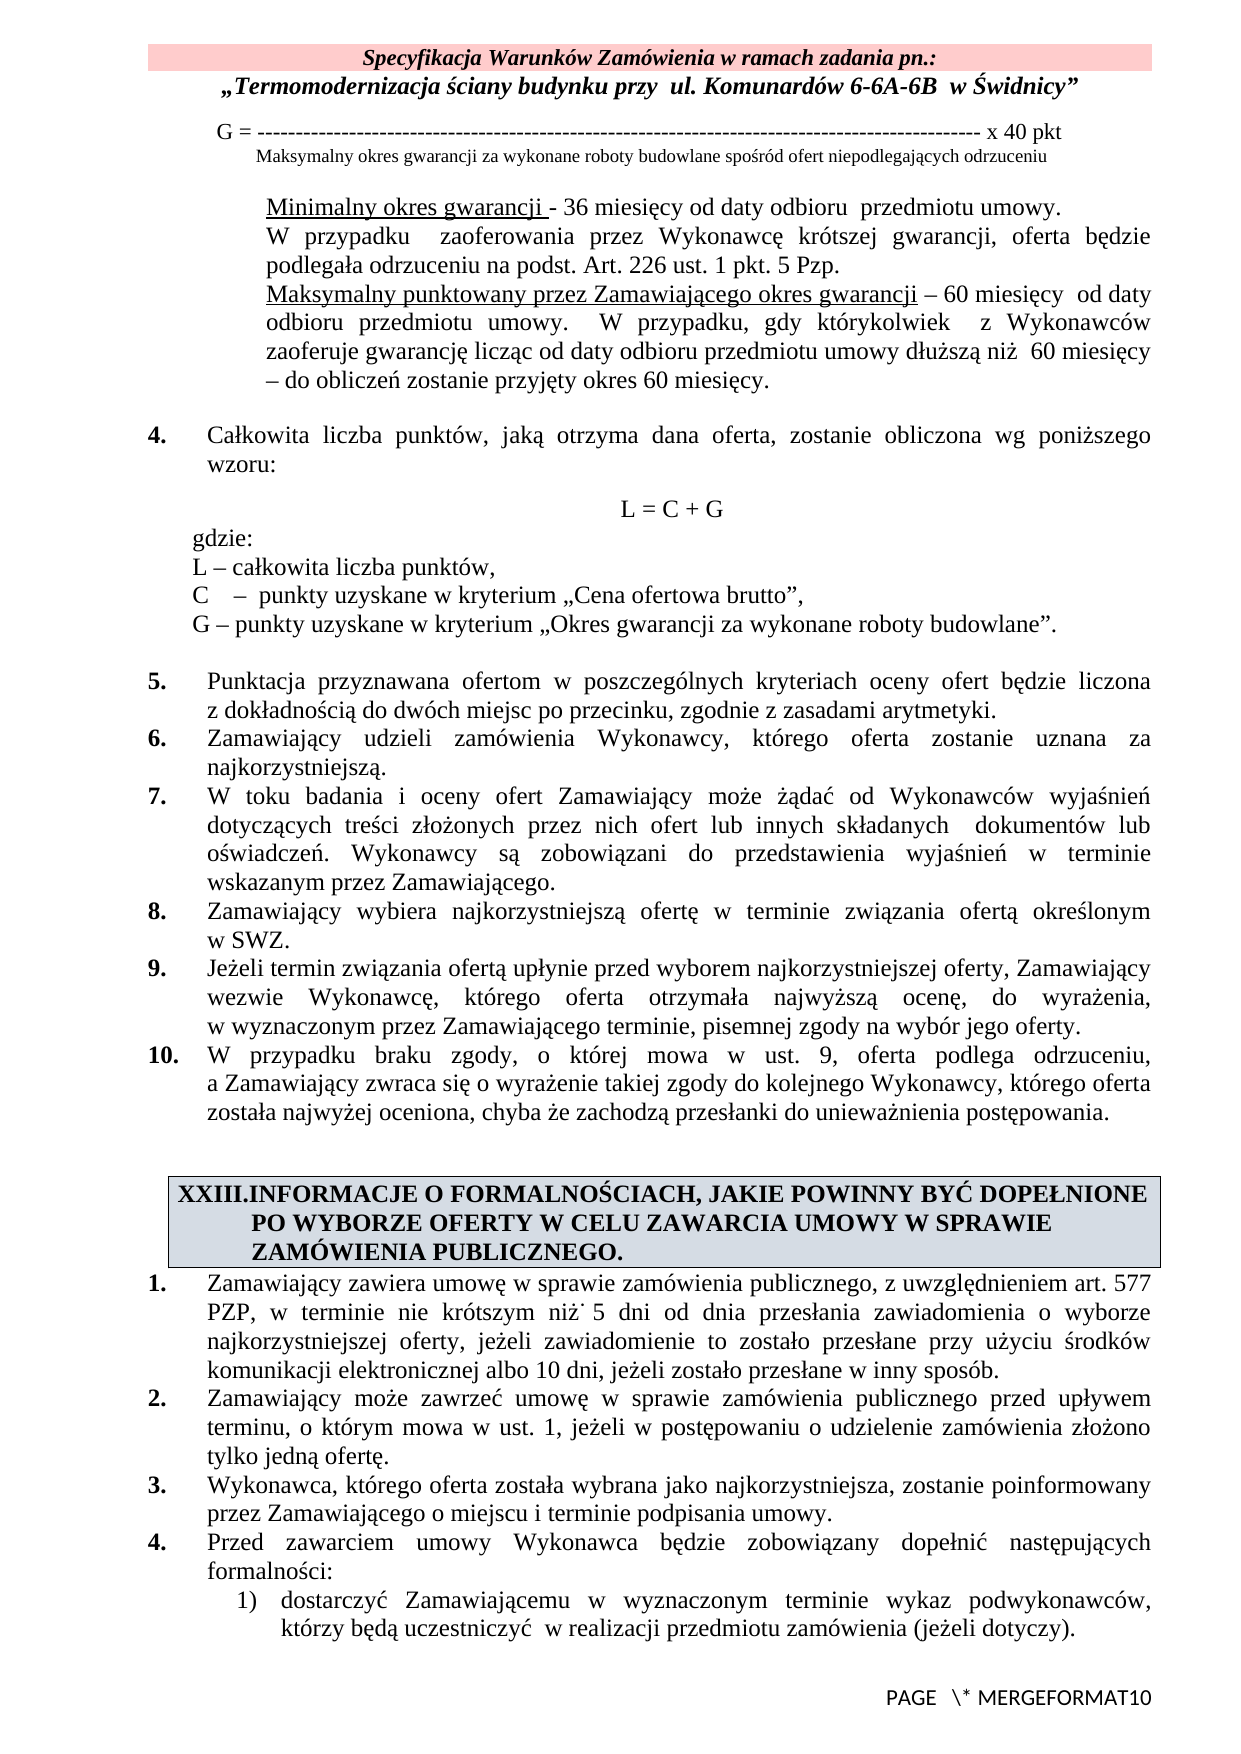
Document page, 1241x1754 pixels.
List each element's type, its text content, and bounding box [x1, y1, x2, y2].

text Minimalny okres gwarancji - 36 miesięcy od daty odbioru przedmiotu umowy. W przypadku zaoferowania przez Wykonawcę krótszej gwarancji, oferta będzie podlegała odrzuceniu na podst. Art. 226 ust. 1 pkt. 5 Pzp. [266, 192, 1152, 279]
list G – punkty uzyskane w kryterium „Okres gwarancji za wykonane roboty budowlane”. [192, 609, 1152, 666]
list dostarczyć Zamawiającemu w wyznaczonym terminie wykaz podwykonawców, którzy będą uczestniczyć w realizacji przedmiotu zamówienia (jeżeli dotyczy). [236, 1585, 1152, 1642]
list Całkowita liczba punktów, jaką otrzyma dana oferta, zostanie obliczona wg poniższego wzoru: [148, 420, 1152, 478]
list Punktacja przyznawana ofertom w poszczególnych kryteriach oceny ofert będzie liczona z dokładnością do dwóch miejsc po przecinku, zgodnie z zasadami arytmetyki. [148, 666, 1152, 723]
text L = C + G [192, 494, 1152, 523]
list Zamawiający zawiera umowę w sprawie zamówienia publicznego, z uwzględnieniem art. 577 PZP, w terminie nie krótszym niż̇ 5 dni od dnia przesłania zawiadomienia o wyborze najkorzystniejszej oferty, jeżeli zawiadomienie to zostało przesłane przy użyciu środków komunikacji elektronicznej albo 10 dni, jeżeli zostało przesłane w inny sposób. [148, 1268, 1152, 1383]
list W toku badania i oceny ofert Zamawiający może żądać od Wykonawców wyjaśnień dotyczących treści złożonych przez nich ofert lub innych składanych dokumentów lub oświadczeń. Wykonawcy są zobowiązani do przedstawienia wyjaśnień w terminie wskazanym przez Zamawiającego. [148, 781, 1152, 896]
list Jeżeli termin związania ofertą upłynie przed wyborem najkorzystniejszej oferty, Zamawiający wezwie Wykonawcę, którego oferta otrzymała najwyższą ocenę, do wyrażenia, w wyznaczonym przez Zamawiającego terminie, pisemnej zgody na wybór jego oferty. [148, 953, 1152, 1040]
list Zamawiający udzieli zamówienia Wykonawcy, którego oferta zostanie uznana za najkorzystniejszą. [148, 723, 1152, 781]
text L – całkowita liczba punktów, [192, 552, 1152, 581]
text G = ----------------------------------------------------------------------------------------------- x 40 pkt [148, 118, 1152, 144]
text gdzie: [192, 523, 1152, 552]
text Maksymalny okres gwarancji za wykonane roboty budowlane spośród ofert niepodlegających odrzuceniu [148, 144, 1152, 166]
list W przypadku braku zgody, o której mowa w ust. 9, oferta podlega odrzuceniu, a Zamawiający zwraca się o wyrażenie takiej zgody do kolejnego Wykonawcy, którego oferta została najwyżej oceniona, chyba że zachodzą przesłanki do unieważnienia postępowania. [148, 1040, 1152, 1126]
list Zamawiający może zawrzeć umowę w sprawie zamówienia publicznego przed upływem terminu, o którym mowa w ust. 1, jeżeli w postępowaniu o udzielenie zamówienia złożono tylko jedną ofertę. [148, 1383, 1152, 1470]
list Zamawiający wybiera najkorzystniejszą ofertę w terminie związania ofertą określonym w SWZ. [148, 896, 1152, 953]
text C – punkty uzyskane w kryterium „Cena ofertowa brutto”, [192, 581, 1152, 609]
subtitle XXIII.INFORMACJE O FORMALNOŚCIACH, JAKIE POWINNY BYĆ DOPEŁNIONE PO WYBORZE OFERTY W CELU ZAWARCIA UMOWY W SPRAWIE ZAMÓWIENIA PUBLICZNEGO. [169, 1177, 1160, 1267]
list Przed zawarciem umowy Wykonawca będzie zobowiązany dopełnić następujących formalności: [148, 1527, 1152, 1585]
text Maksymalny punktowany przez Zamawiającego okres gwarancji – 60 miesięcy od daty odbioru przedmiotu umowy. W przypadku, gdy którykolwiek z Wykonawców zaoferuje gwarancję licząc od daty odbioru przedmiotu umowy dłuższą niż 60 miesięcy – do obliczeń zostanie przyjęty okres 60 miesięcy. [266, 279, 1152, 394]
list Wykonawca, którego oferta została wybrana jako najkorzystniejsza, zostanie poinformowany przez Zamawiającego o miejscu i terminie podpisania umowy. [148, 1470, 1152, 1527]
